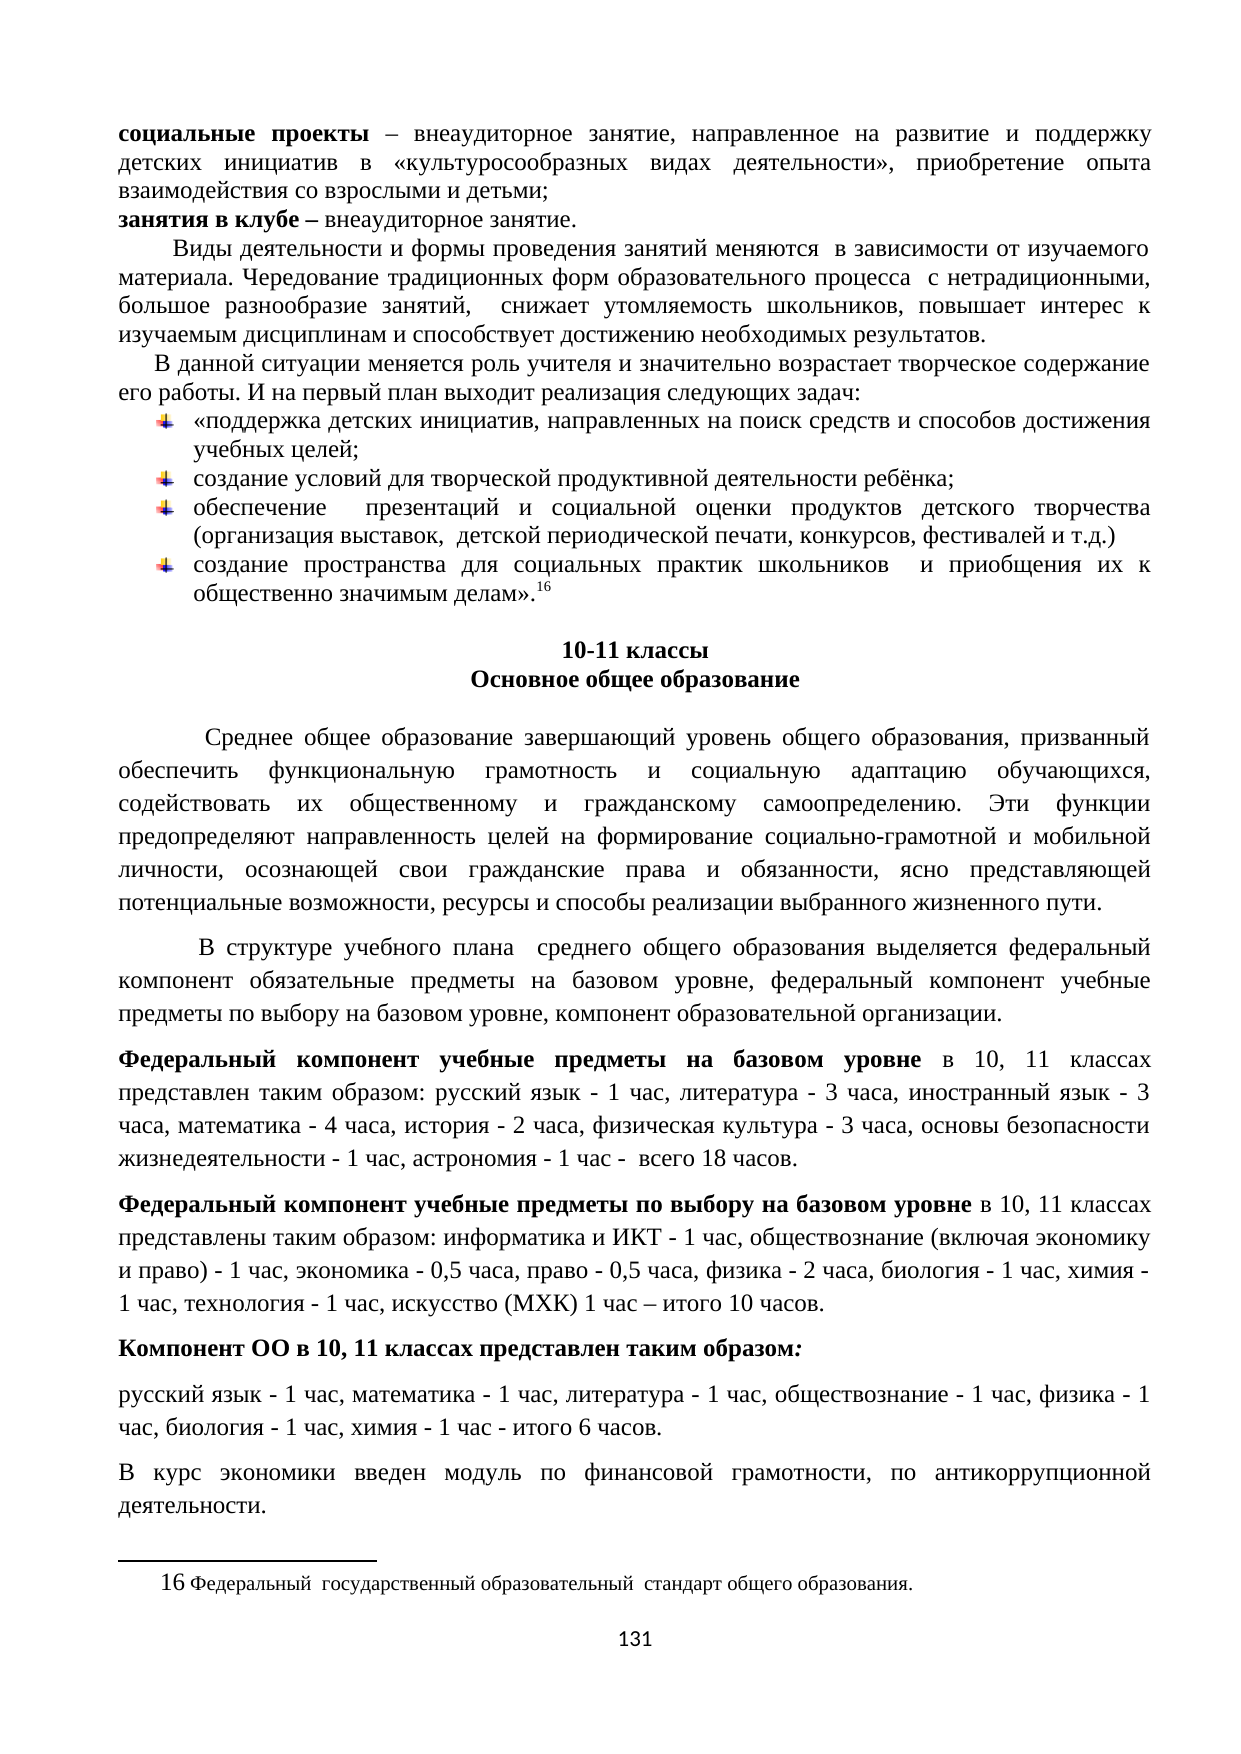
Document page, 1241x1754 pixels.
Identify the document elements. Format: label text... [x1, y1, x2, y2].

text Компонент ОО в 10, 11 классах представлен таким образом: [118, 1333, 1152, 1362]
picture [156, 556, 174, 573]
text занятия в клубе – внеаудиторное занятие. [118, 204, 1152, 233]
list создание пространства для социальных практик школьников и приобщения их к общественно значимым делам». [156, 549, 1152, 607]
text 10-11 классы [118, 636, 1152, 664]
text Среднее общее образование завершающий уровень общего образования, призванный обеспечить функциональную грамотность и социальную адаптацию обучающихся, содействовать их общественному и гражданскому самоопределению. Эти функции предопределяют направленность целей на формирование социально-грамотной и мобильной личности, осознающей свои гражданские права и обязанности, ясно представляющей потенциальные возможности, ресурсы и способы реализации выбранного жизненного пути. [118, 722, 1152, 916]
text В данной ситуации меняется роль учителя и значительно возрастает творческое содержание его работы. И на первый план выходит реализация следующих задач: [118, 348, 1152, 406]
list «поддержка детских инициатив, направленных на поиск средств и способов достижения учебных целей; [156, 406, 1152, 463]
text Основное общее образование [118, 664, 1152, 693]
picture [156, 469, 174, 487]
text социальные проекты – внеаудиторное занятие, направленное на развитие и поддержку детских инициатив в «культуросообразных видах деятельности», приобретение опыта взаимодействия со взрослыми и детьми; [118, 118, 1152, 204]
list обеспечение презентаций и социальной оценки продуктов детского творчества (организация выставок, детской периодической печати, конкурсов, фестивалей и т.д.) [156, 492, 1152, 549]
text В курс экономики введен модуль по финансовой грамотности, по антикоррупционной деятельности. [118, 1457, 1152, 1519]
text русский язык - 1 час, математика - 1 час, литература - 1 час, обществознание - 1 час, физика - 1 час, биология - 1 час, химия - 1 час - итого 6 часов. [118, 1379, 1152, 1441]
text Федеральный компонент учебные предметы на базовом уровне в 10, 11 классах представлен таким образом: русский язык - 1 час, литература - 3 часа, иностранный язык - 3 часа, математика - 4 часа, история - 2 часа, физическая культура - 3 часа, основы безопасности жизнедеятельности - 1 час, астрономия - 1 час - всего 18 часов. [118, 1044, 1152, 1172]
list создание условий для творческой продуктивной деятельности ребёнка; [156, 463, 1152, 492]
text Виды деятельности и формы проведения занятий меняются в зависимости от изучаемого материала. Чередование традиционных форм образовательного процесса с нетрадиционными, большое разнообразие занятий, снижает утомляемость школьников, повышает интерес к изучаемым дисциплинам и способствует достижению необходимых результатов. [118, 233, 1152, 348]
text Федеральный компонент учебные предметы по выбору на базовом уровне в 10, 11 классах представлены таким образом: информатика и ИКТ - 1 час, обществознание (включая экономику и право) - 1 час, экономика - 0,5 часа, право - 0,5 часа, физика - 2 часа, биология - 1 час, химия - 1 час, технология - 1 час, искусство (МХК) 1 час – итого 10 часов. [118, 1189, 1152, 1316]
picture [156, 412, 174, 429]
text В структуре учебного плана среднего общего образования выделяется федеральный компонент обязательные предметы на базовом уровне, федеральный компонент учебные предметы по выбору на базовом уровне, компонент образовательной организации. [118, 932, 1152, 1027]
picture [156, 498, 174, 516]
